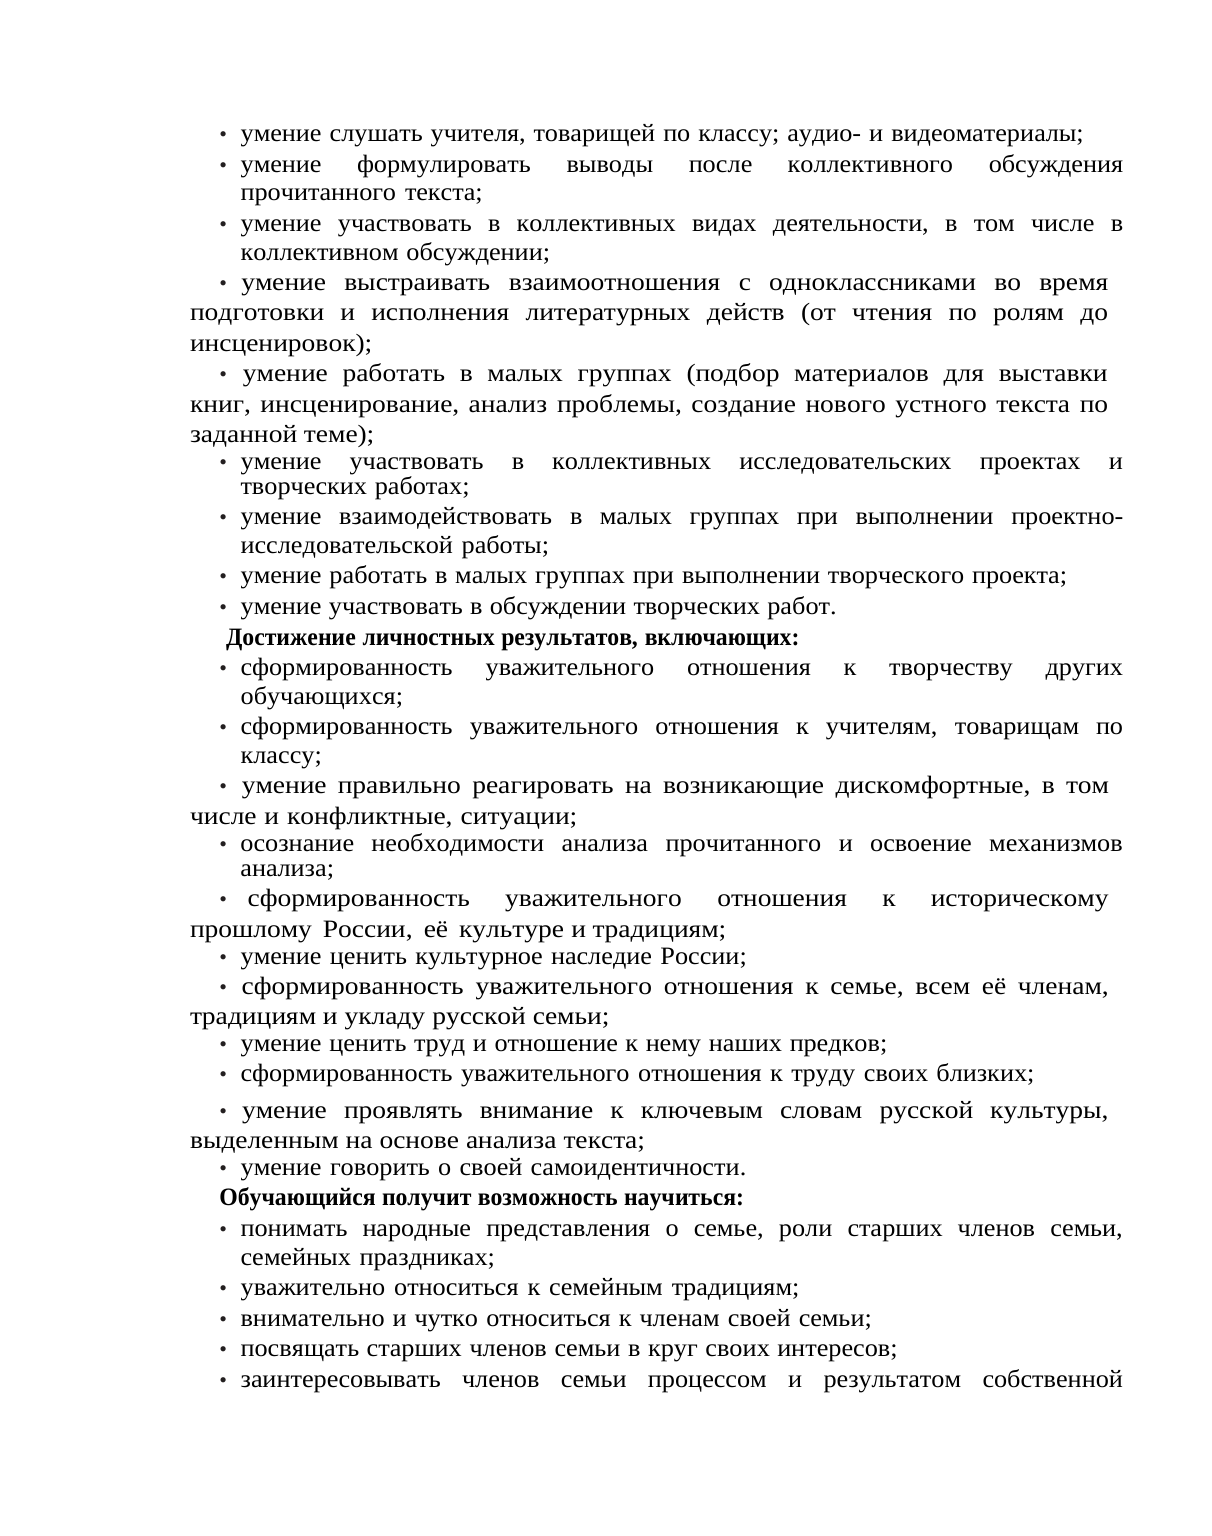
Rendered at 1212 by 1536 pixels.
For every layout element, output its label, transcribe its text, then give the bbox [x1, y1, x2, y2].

list умение работать в малых группах (подбор материалов для выставки книг, инсценирование, анализ проблемы, создание нового устного текста по заданной теме); [190, 358, 1108, 448]
list сформированность уважительного отношения к учителям, товарищам по классу; [219, 711, 1123, 769]
text Достижение личностных результатов, включающих: [219, 622, 1123, 650]
list сформированность уважительного отношения к историческому прошлому России, её культуре и традициям; [190, 883, 1108, 942]
list умение слушать учителя, товарищей по классу; аудио- и видеоматериалы; [219, 118, 1123, 147]
list понимать народные представления о семье, роли старших членов семьи, семейных праздниках; [219, 1213, 1123, 1271]
list умение участвовать в коллективных видах деятельности, в том числе в коллективном обсуждении; [219, 208, 1123, 265]
list сформированность уважительного отношения к труду своих близких; [219, 1058, 1123, 1087]
list умение работать в малых группах при выполнении творческого проекта; [219, 561, 1123, 589]
list умение выстраивать взаимоотношения с одноклассниками во время подготовки и исполнения литературных действ (от чтения по ролям до инсценировок); [190, 267, 1108, 357]
list умение взаимодействовать в малых группах при выполнении проектно-исследовательской работы; [219, 501, 1123, 559]
list умение правильно реагировать на возникающие дискомфортные, в том числе и конфликтные, ситуации; [190, 771, 1109, 830]
list сформированность уважительного отношения к творчеству других обучающихся; [219, 652, 1123, 709]
list умение формулировать выводы после коллективного обсуждения прочитанного текста; [219, 149, 1123, 206]
list умение участвовать в обсуждении творческих работ. [219, 591, 1123, 620]
list умение ценить труд и отношение к нему наших предков; [219, 1032, 1123, 1057]
text Обучающийся получит возможность научиться: [219, 1182, 1123, 1211]
list умение ценить культурное наследие России; [219, 944, 1123, 969]
list осознание необходимости анализа прочитанного и освоение механизмов анализа; [219, 831, 1123, 882]
list уважительно относиться к семейным традициям; [219, 1272, 1123, 1301]
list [219, 1364, 1123, 1392]
list внимательно и чутко относиться к членам своей семьи; [219, 1303, 1123, 1331]
list посвящать старших членов семьи в круг своих интересов; [219, 1333, 1123, 1362]
list умение говорить о своей самоидентичности. [219, 1156, 1123, 1181]
list умение участвовать в коллективных исследовательских проектах и творческих работах; [219, 449, 1123, 500]
list сформированность уважительного отношения к семье, всем её членам, традициям и укладу русской семьи; [190, 971, 1108, 1030]
list умение проявлять внимание к ключевым словам русской культуры, выделенным на основе анализа текста; [190, 1095, 1108, 1154]
